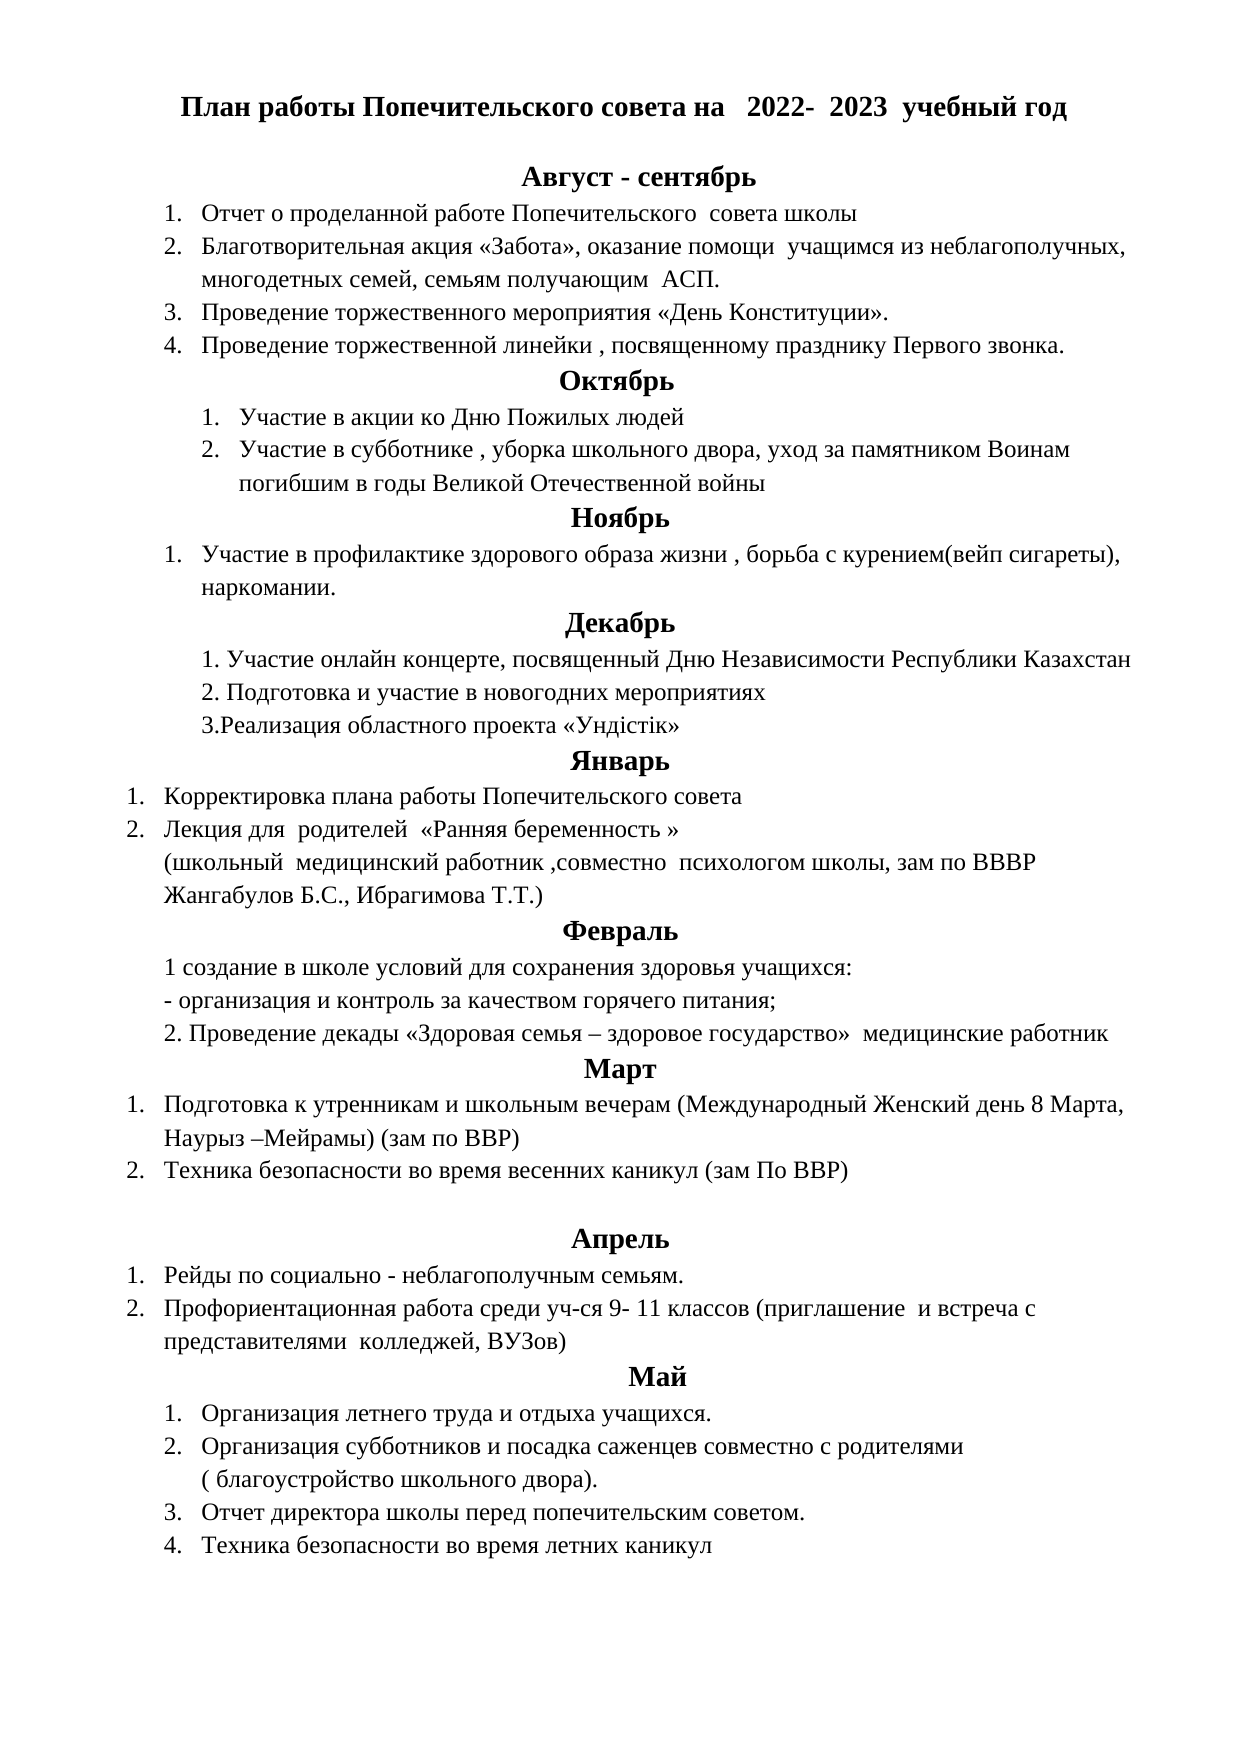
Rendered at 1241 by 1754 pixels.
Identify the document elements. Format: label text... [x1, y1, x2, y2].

text Август - сентябрь [126, 159, 1152, 193]
list Профориентационная работа среди уч-ся 9- 11 классов (приглашение и встреча с представителями колледжей, ВУЗов) [126, 1293, 1152, 1355]
list Октябрь [201, 363, 1152, 397]
list 2. Подготовка и участие в новогодних мероприятиях [201, 677, 1152, 706]
text Декабрь [89, 605, 1152, 639]
text План работы Попечительского совета на 2022- 2023 учебный год [89, 89, 1152, 122]
text Ноябрь [89, 501, 1152, 534]
list Проведение торжественной линейки , посвященному празднику Первого звонка. [164, 330, 1152, 359]
list 3.Реализация областного проекта «Ундістік» [201, 710, 1152, 738]
list Благотворительная акция «Забота», оказание помощи учащимся из неблагополучных, многодетных семей, семьям получающим АСП. [164, 231, 1152, 293]
list Май [164, 1359, 1152, 1393]
list Подготовка к утренникам и школьным вечерам (Международный Женский день 8 Марта, Наурыз –Мейрамы) (зам по ВВР) [126, 1089, 1152, 1151]
list Техника безопасности во время весенних каникул (зам По ВВР) [126, 1156, 1152, 1184]
list Лекция для родителей «Ранняя беременность » [126, 814, 1152, 843]
list Проведение торжественного мероприятия «День Конституции». [164, 297, 1152, 326]
list Участие в акции ко Дню Пожилых людей [201, 402, 1152, 430]
list - организация и контроль за качеством горячего питания; [164, 985, 1152, 1014]
text Апрель [89, 1222, 1152, 1255]
text Март [89, 1051, 1152, 1084]
list Рейды по социально - неблагополучным семьям. [126, 1260, 1152, 1289]
list Корректировка плана работы Попечительского совета [126, 781, 1152, 810]
list 1 создание в школе условий для сохранения здоровья учащихся: [164, 952, 1152, 981]
list Техника безопасности во время летних каникул [164, 1530, 1152, 1559]
list 1. Участие онлайн концерте, посвященный Дню Независимости Республики Казахстан [201, 644, 1152, 672]
list Отчет директора школы перед попечительским советом. [164, 1497, 1152, 1526]
list Участие в субботнике , уборка школьного двора, уход за памятником Воинам погибшим в годы Великой Отечественной войны [201, 434, 1152, 496]
text Февраль [89, 913, 1152, 947]
list 2. Проведение декады «Здоровая семья – здоровое государство» медицинские работник [164, 1018, 1152, 1047]
list (школьный медицинский работник ,совместно психологом школы, зам по ВВВР Жангабулов Б.С., Ибрагимова Т.Т.) [164, 847, 1152, 909]
list Организация летнего труда и отдыха учащихся. [164, 1398, 1152, 1427]
list Организация субботников и посадка саженцев совместно с родителями ( благоустройство школьного двора). [164, 1431, 1152, 1493]
list Отчет о проделанной работе Попечительского совета школы [164, 198, 1152, 227]
list Участие в профилактике здорового образа жизни , борьба с курением(вейп сигареты), наркомании. [164, 539, 1152, 601]
text Январь [89, 743, 1152, 776]
